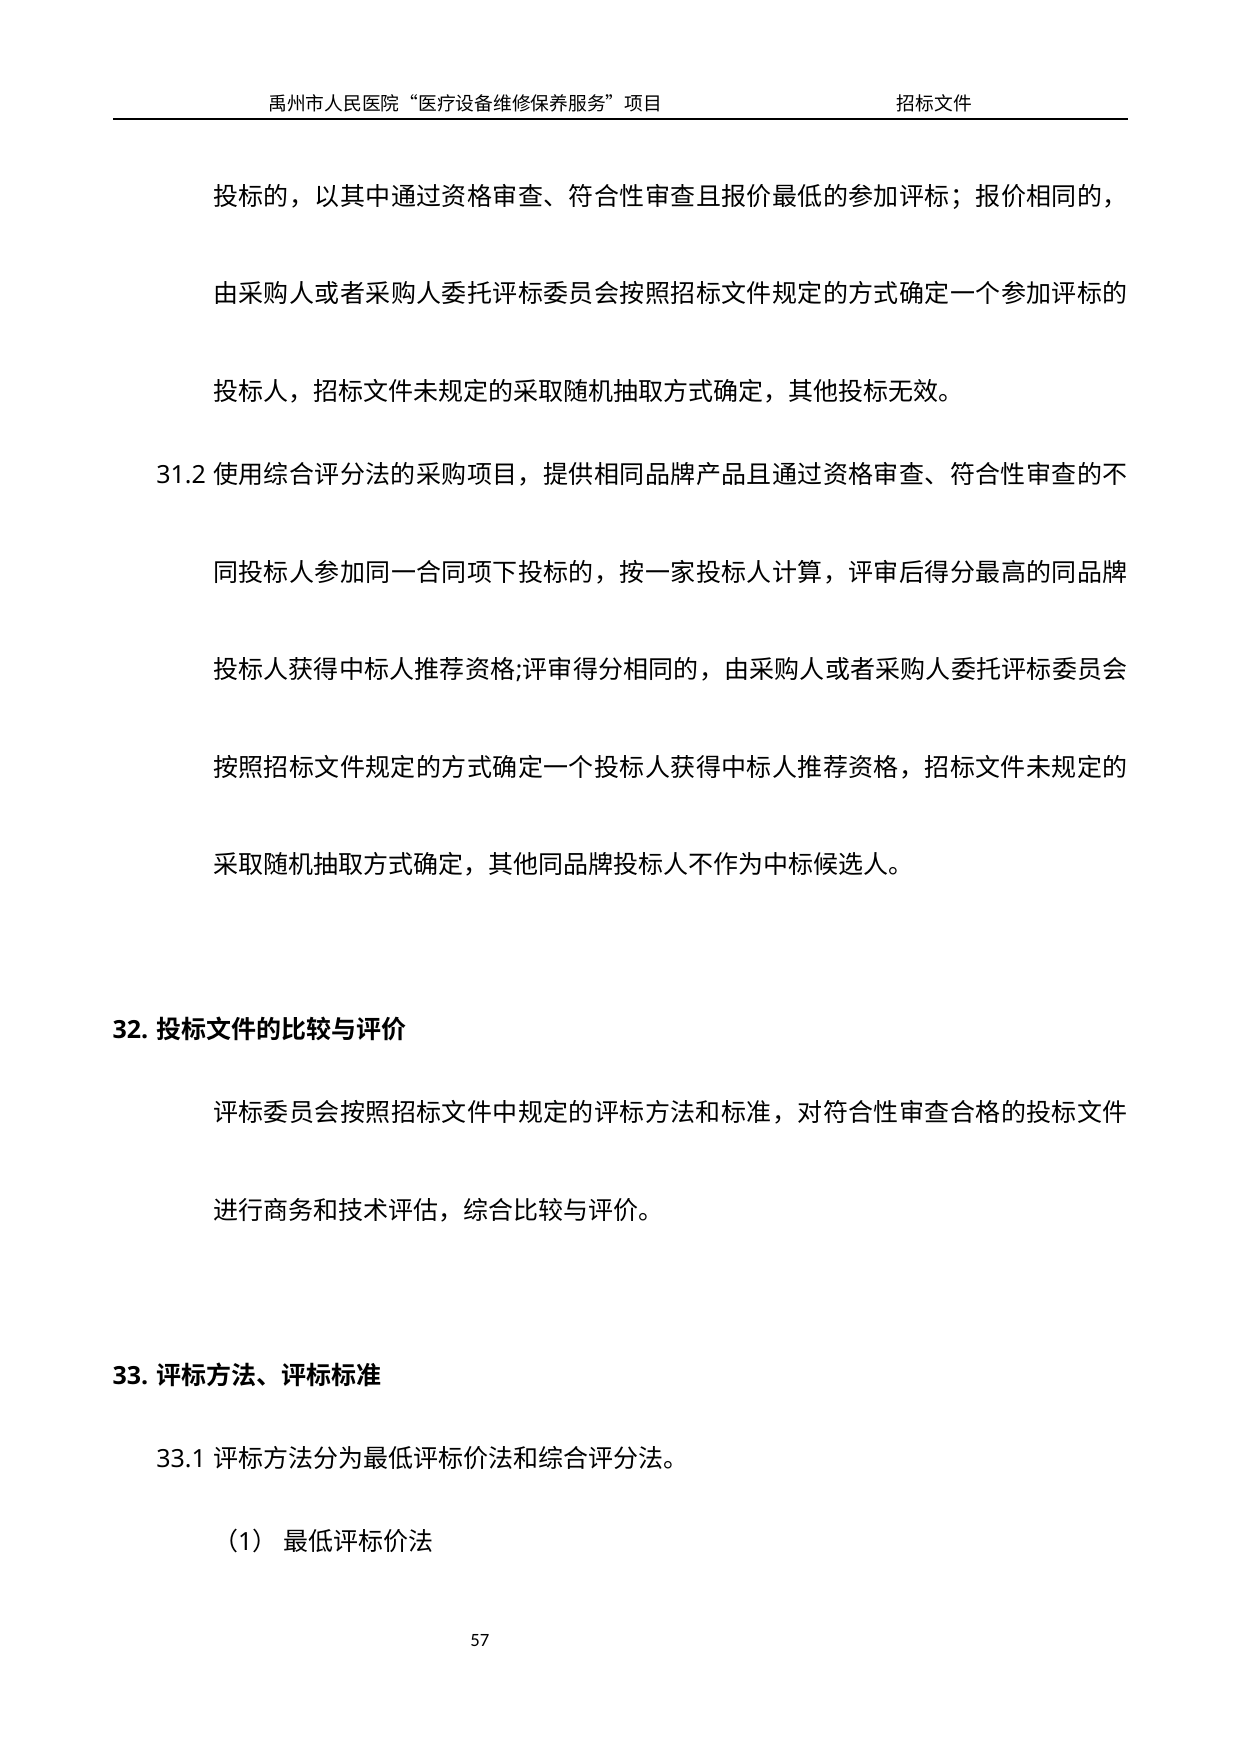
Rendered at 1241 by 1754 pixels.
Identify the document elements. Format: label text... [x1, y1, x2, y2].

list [156, 162, 1128, 422]
text （1） 最低评标价法 [213, 1507, 1128, 1572]
list 使用综合评分法的采购项目，提供相同品牌产品且通过资格审查、符合性审查的不同投标人参加同一合同项下投标的，按一家投标人计算，评审后得分最高的同品牌投标人获得中标人推荐资格;评审得分相同的，由采购人或者采购人委托评标委员会按照招标文件规定的方式确定一个投标人获得中标人推荐资格，招标文件未规定的采取随机抽取方式确定，其他同品牌投标人不作为中标候选人。 [156, 440, 1128, 895]
list 评标方法、评标标准 [112, 1341, 1128, 1406]
list 投标文件的比较与评价 [112, 995, 1128, 1060]
list 评标方法分为最低评标价法和综合评分法。 [156, 1424, 1128, 1489]
text 评标委员会按照招标文件中规定的评标方法和标准，对符合性审查合格的投标文件进行商务和技术评估，综合比较与评价。 [213, 1078, 1128, 1241]
